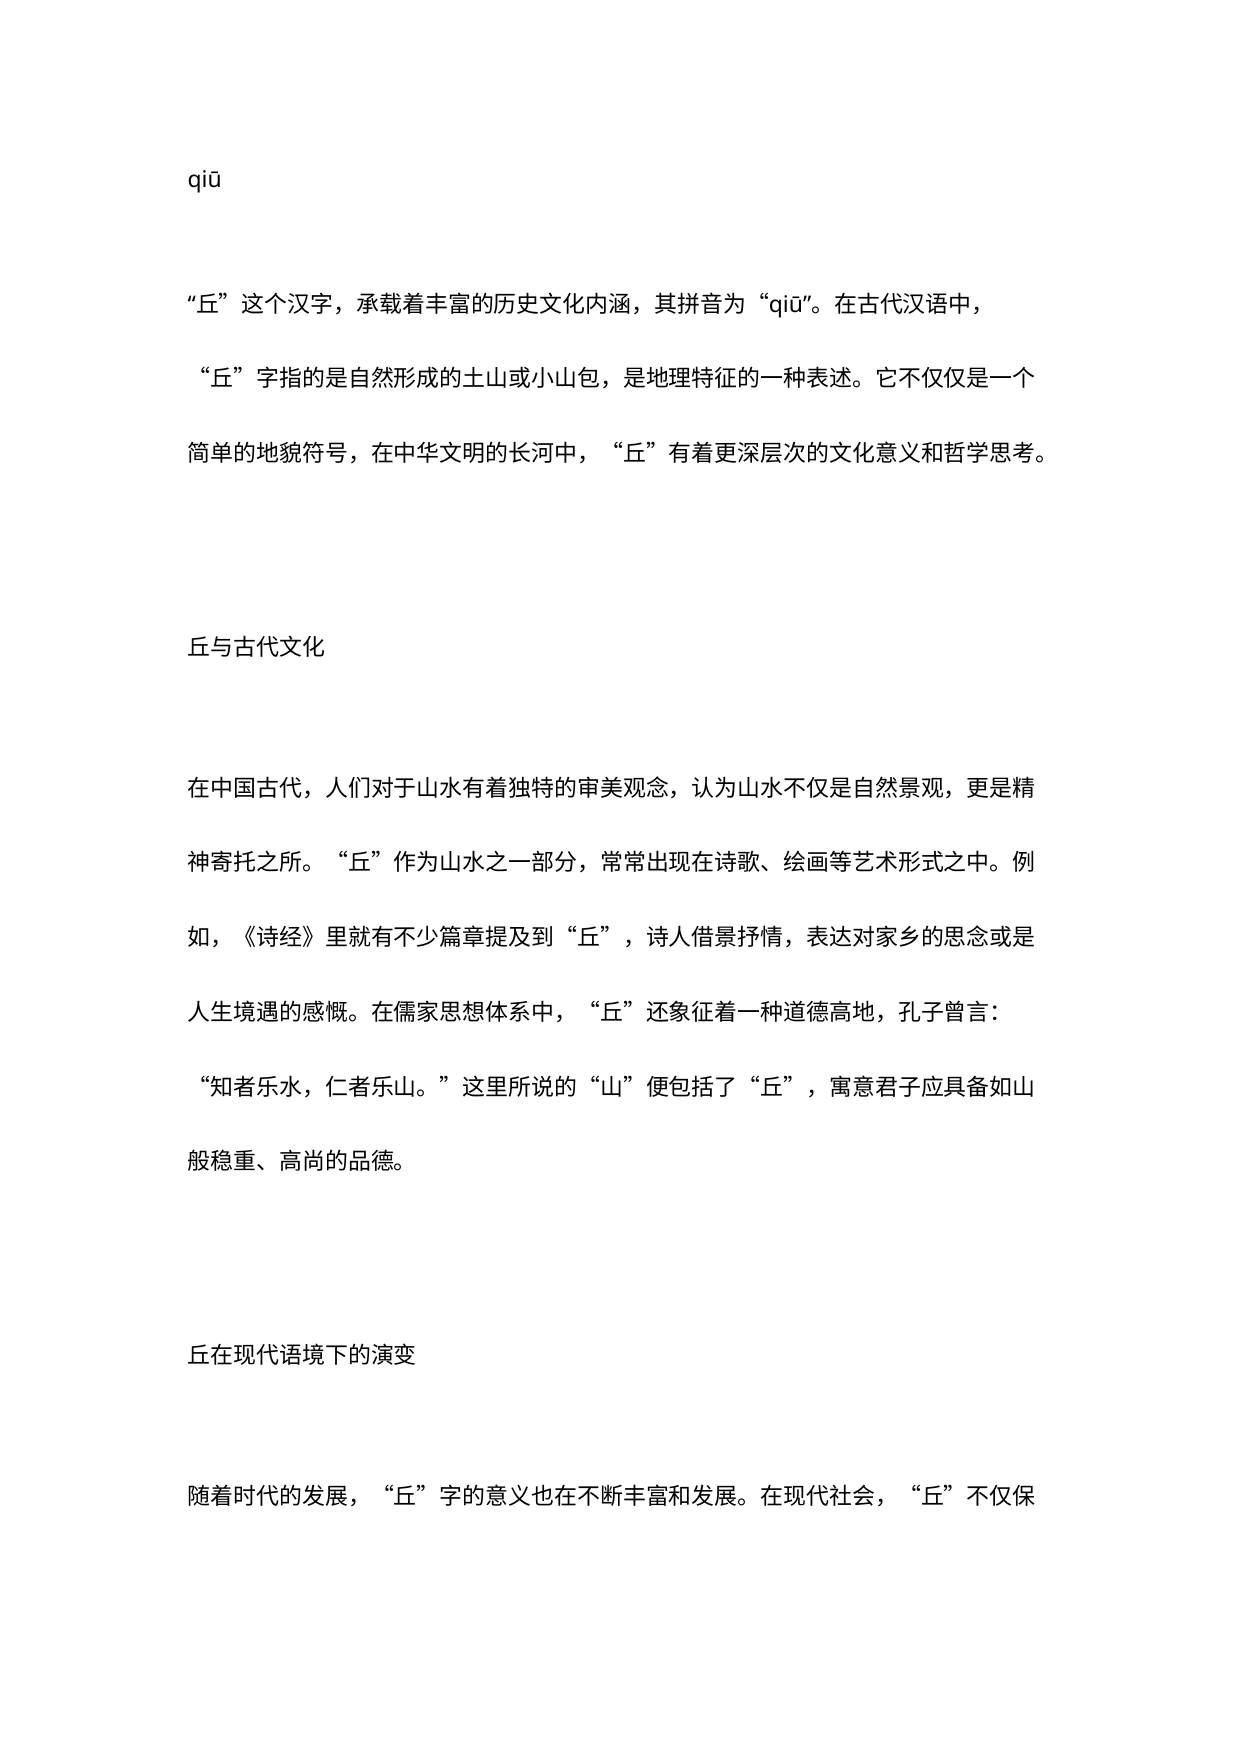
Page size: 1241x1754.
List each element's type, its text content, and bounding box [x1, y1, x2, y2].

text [187, 1462, 1053, 1527]
text 丘与古代文化 [187, 613, 1053, 678]
text qiū [187, 162, 1053, 194]
text “丘”这个汉字，承载着丰富的历史文化内涵，其拼音为“qiū”。在古代汉语中，“丘”字指的是自然形成的土山或小山包，是地理特征的一种表述。它不仅仅是一个简单的地貌符号，在中华文明的长河中，“丘”有着更深层次的文化意义和哲学思考。 [187, 270, 1053, 484]
text 在中国古代，人们对于山水有着独特的审美观念，认为山水不仅是自然景观，更是精神寄托之所。“丘”作为山水之一部分，常常出现在诗歌、绘画等艺术形式之中。例如，《诗经》里就有不少篇章提及到“丘”，诗人借景抒情，表达对家乡的思念或是人生境遇的感慨。在儒家思想体系中，“丘”还象征着一种道德高地，孔子曾言：“知者乐水，仁者乐山。”这里所说的“山”便包括了“丘”，寓意君子应具备如山般稳重、高尚的品德。 [187, 754, 1053, 1192]
text 丘在现代语境下的演变 [187, 1321, 1053, 1386]
